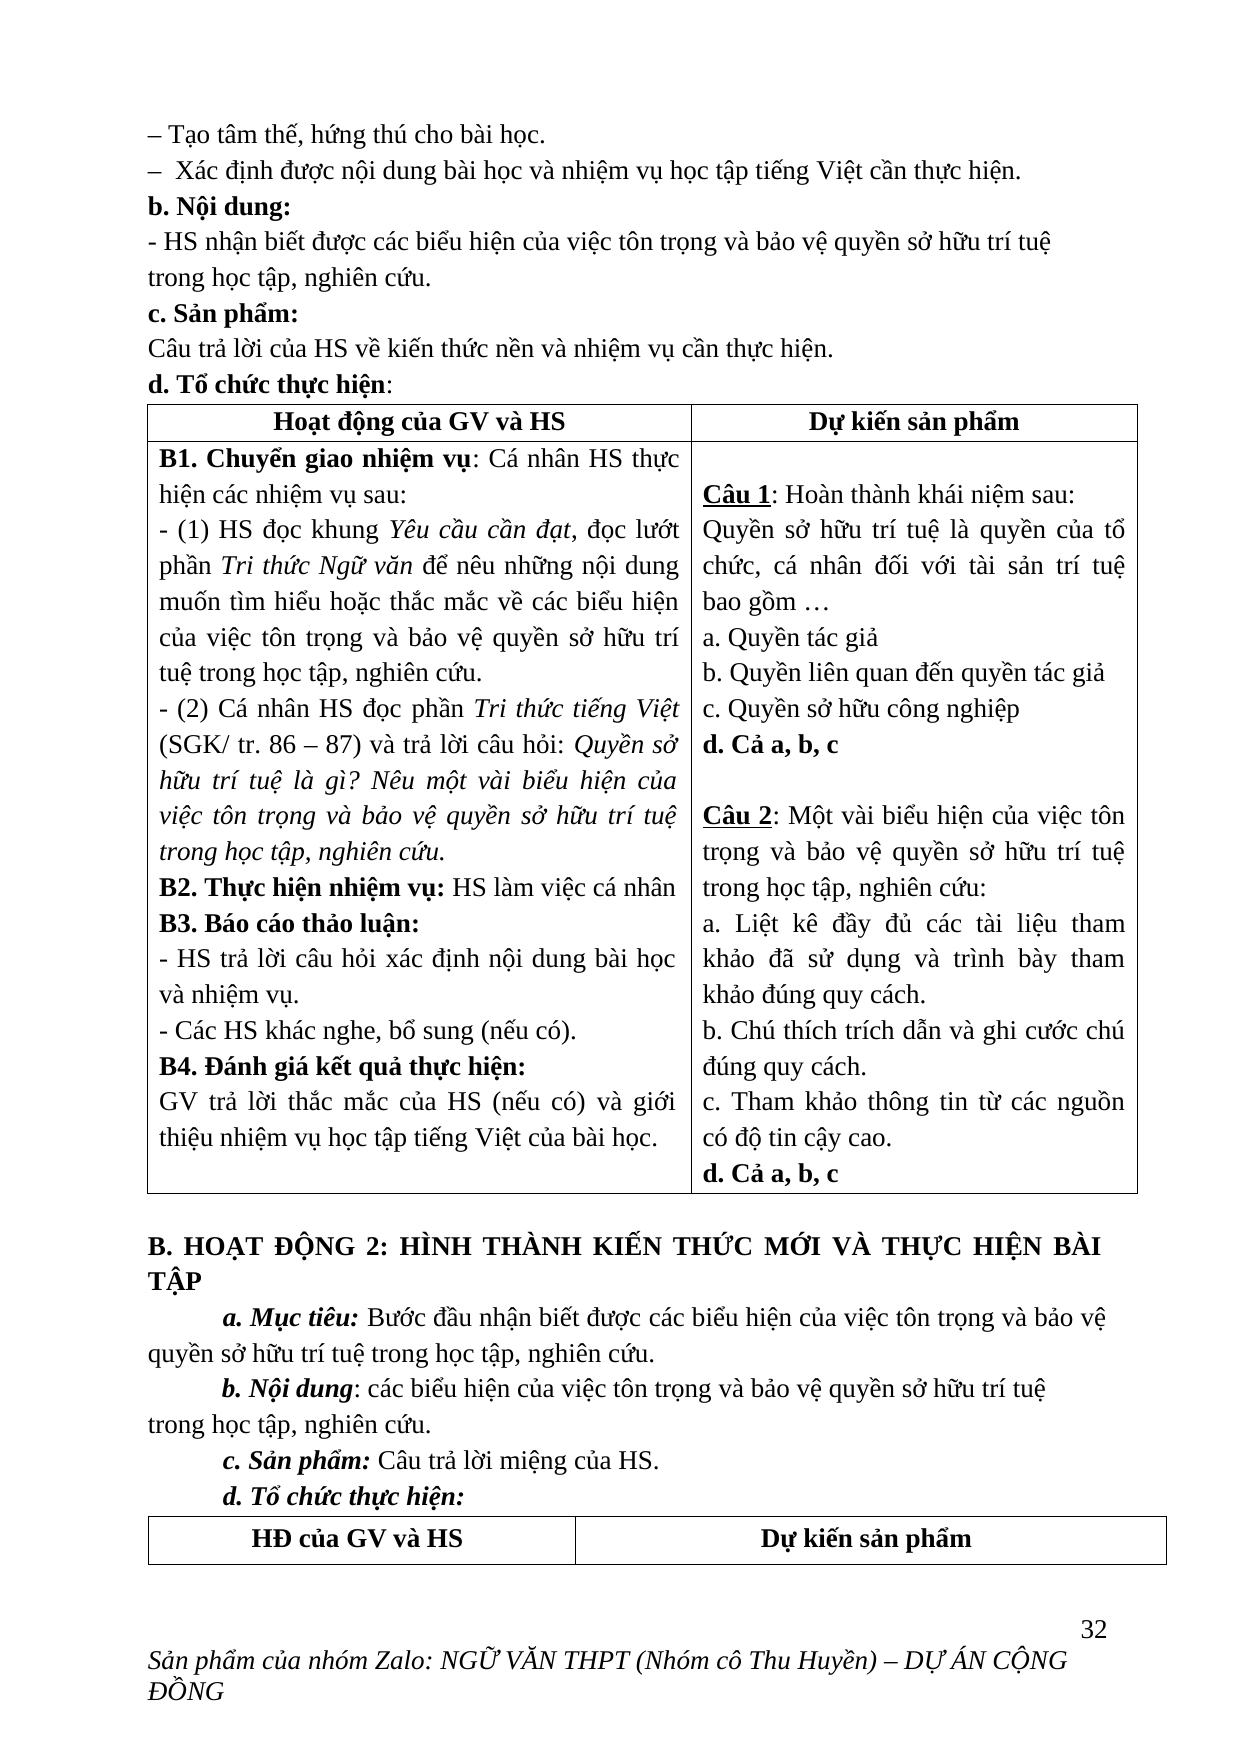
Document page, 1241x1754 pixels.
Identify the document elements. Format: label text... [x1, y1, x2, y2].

text Câu trả lời của HS về kiến thức nền và nhiệm vụ cần thực hiện. [148, 332, 1107, 364]
table_header HĐ của GV và HS [149, 1517, 575, 1563]
table_header Dự kiến sản phẩm [692, 405, 1137, 441]
text b. Nội dung: [148, 189, 1107, 221]
text a. Mục tiêu: Bước đầu nhận biết được các biểu hiện của việc tôn trọng và bảo vệ quyền sở hữu trí tuệ trong học tập, nghiên cứu. [148, 1301, 1107, 1368]
text b. Nội dung: các biểu hiện của việc tôn trọng và bảo vệ quyền sở hữu trí tuệ trong học tập, nghiên cứu. [148, 1373, 1107, 1439]
table_header Dự kiến sản phẩm [576, 1517, 1166, 1563]
text - HS nhận biết được các biểu hiện của việc tôn trọng và bảo vệ quyền sở hữu trí tuệ trong học tập, nghiên cứu. [148, 225, 1107, 292]
text d. Tổ chức thực hiện: [148, 1480, 1107, 1511]
text – Xác định được nội dung bài học và nhiệm vụ học tập tiếng Việt cần thực hiện. [148, 154, 1107, 185]
text d. Tổ chức thực hiện: [148, 368, 1107, 399]
table_cell B1. Chuyển giao nhiệm vụ: Cá nhân HS thực hiện các nhiệm vụ sau: - (1) HS đọc khung Yêu cầu cần đạt, đọc lướt phần Tri thức Ngữ văn để nêu những nội dung muốn tìm hiểu hoặc thắc mắc về các biểu hiện của việc tôn trọng và bảo vệ quyền sở hữu trí tuệ trong học tập, nghiên cứu. - (2) Cá nhân HS đọc phần Tri thức tiếng Việt (SGK/ tr. 86 – 87) và trả lời câu hỏi: Quyền sở hữu trí tuệ là gì? Nêu một vài biểu hiện của việc tôn trọng và bảo vệ quyền sở hữu trí tuệ trong học tập, nghiên cứu. B2. Thực hiện nhiệm vụ: HS làm việc cá nhân B3. Báo cáo thảo luận: - HS trả lời câu hỏi xác định nội dung bài học và nhiệm vụ. - Các HS khác nghe, bổ sung (nếu có). B4. Đánh giá kết quả thực hiện: GV trả lời thắc mắc của HS (nếu có) và giới thiệu nhiệm vụ học tập tiếng Việt của bài học. [148, 442, 691, 1193]
text – Tạo tâm thế, hứng thú cho bài học. [148, 118, 1107, 149]
table_header Hoạt động của GV và HS [148, 405, 691, 441]
table_cell Câu 1: Hoàn thành khái niệm sau: Quyền sở hữu trí tuệ là quyền của tổ chức, cá nhân đối với tài sản trí tuệ bao gồm … a. Quyền tác giả b. Quyền liên quan đến quyền tác giả c. Quyền sở hữu công nghiệp d. Cả a, b, c Câu 2: Một vài biểu hiện của việc tôn trọng và bảo vệ quyền sở hữu trí tuệ trong học tập, nghiên cứu: a. Liệt kê đầy đủ các tài liệu tham khảo đã sử dụng và trình bày tham khảo đúng quy cách. b. Chú thích trích dẫn và ghi cước chú đúng quy cách. c. Tham khảo thông tin từ các nguồn có độ tin cậy cao. d. Cả a, b, c [692, 442, 1137, 1193]
text B. HOẠT ĐỘNG 2: HÌNH THÀNH KIẾN THỨC MỚI VÀ THỰC HIỆN BÀI TẬP [148, 1230, 1103, 1297]
text c. Sản phẩm: [148, 297, 1107, 328]
text c. Sản phẩm: Câu trả lời miệng của HS. [148, 1444, 1107, 1475]
